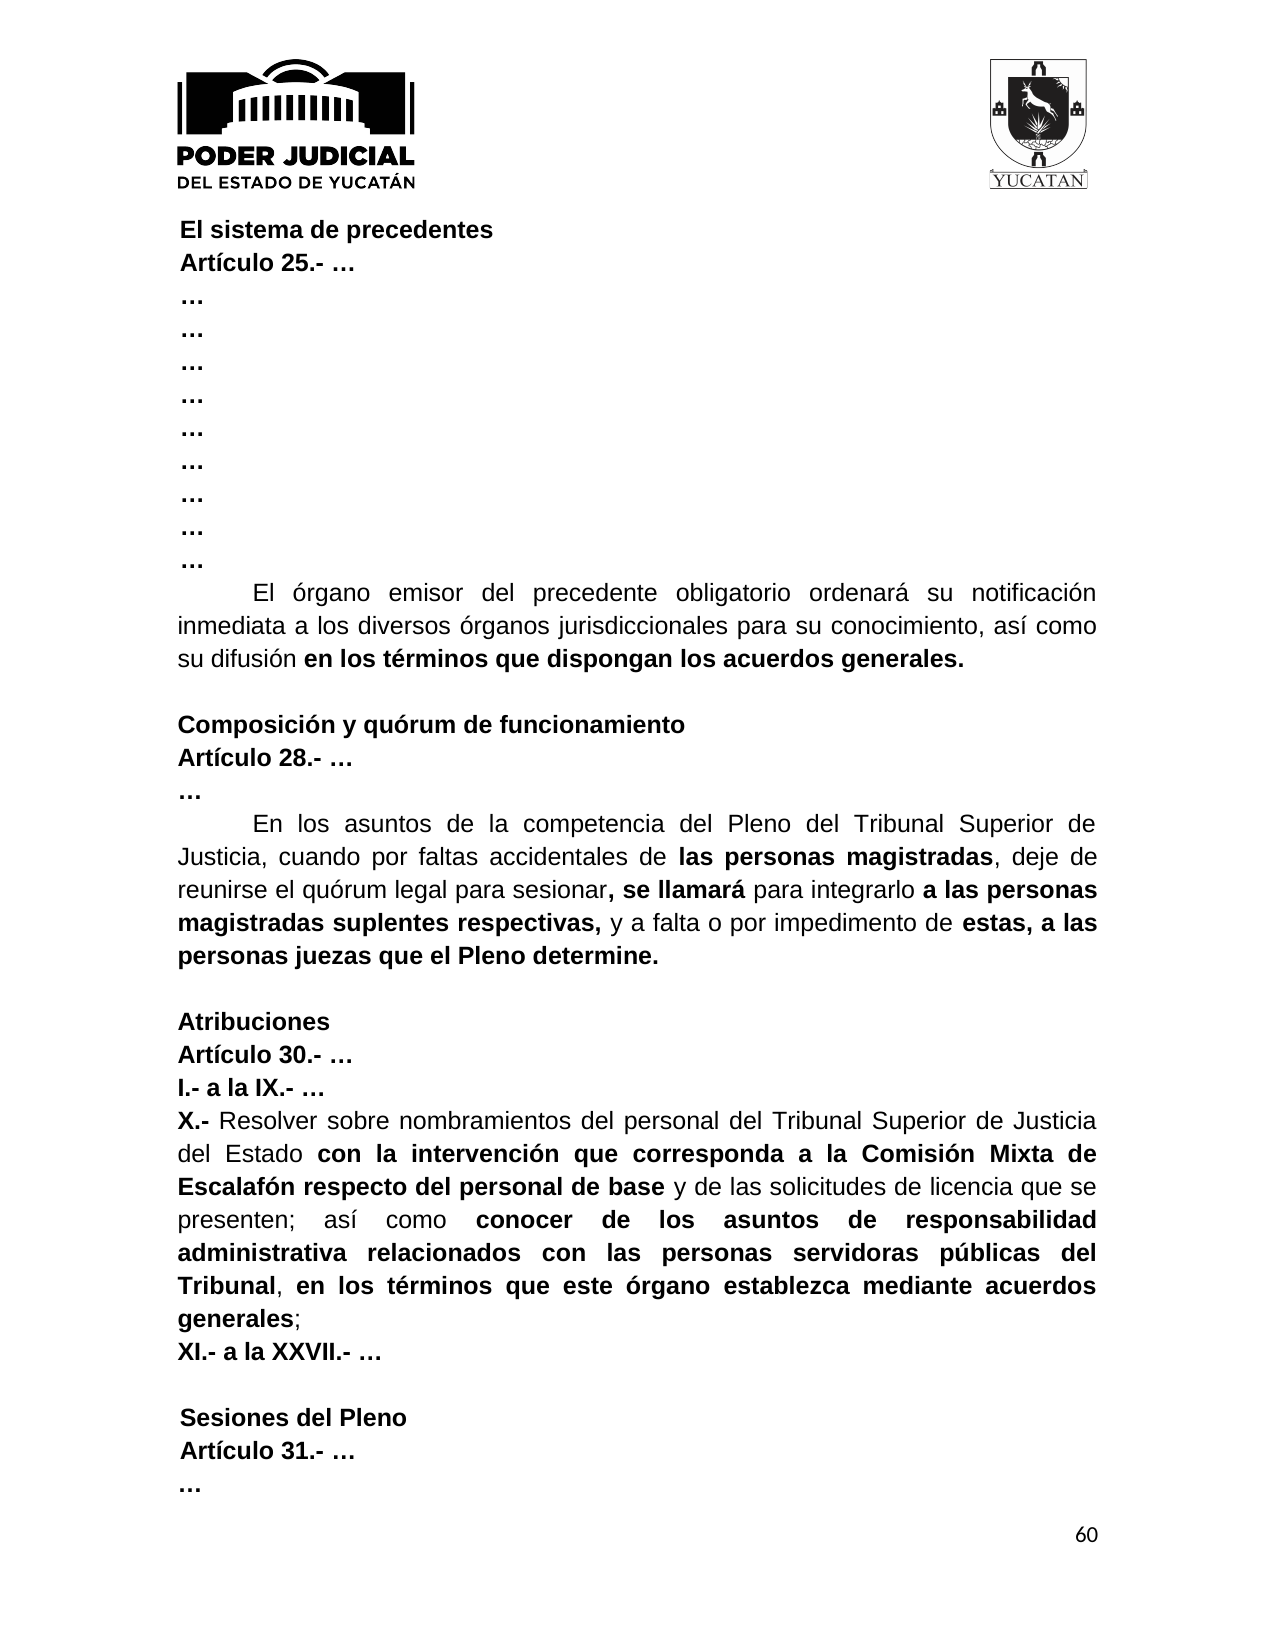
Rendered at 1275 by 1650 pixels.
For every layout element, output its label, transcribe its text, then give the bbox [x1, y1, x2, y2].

text … [177, 1469, 1093, 1498]
text Artículo 25.- … [179, 248, 1092, 276]
text X.- Resolver sobre nombramientos del personal del Tribunal Superior de Justicia del Estado con la intervención que corresponda a la Comisión Mixta de Escalafón respecto del personal de base y de las solicitudes de licencia que se presenten; así como conocer de los asuntos de responsabilidad administrativa relacionados con las personas servidoras públicas del Tribunal, en los términos que este órgano establezca mediante acuerdos generales; [177, 1106, 1098, 1333]
text XI.- a la XXVII.- … [177, 1337, 1098, 1366]
text … [179, 380, 1092, 408]
text … [179, 314, 1092, 342]
text … [179, 446, 1092, 474]
text … [179, 347, 1092, 375]
picture [177, 59, 415, 189]
text Atribuciones [177, 1007, 1098, 1036]
text I.- a la IX.- … [177, 1073, 1098, 1102]
text Composición y quórum de funcionamiento [177, 710, 1098, 739]
text Sesiones del Pleno [179, 1403, 1093, 1432]
text En los asuntos de la competencia del Pleno del Tribunal Superior de Justicia, cuando por faltas accidentales de las personas magistradas, deje de reunirse el quórum legal para sesionar, se llamará para integrarlo a las personas magistradas suplentes respectivas, y a falta o por impedimento de estas, a las personas juezas que el Pleno determine. [177, 809, 1098, 970]
text Artículo 31.- … [179, 1436, 1093, 1465]
text … [179, 479, 1092, 507]
text Artículo 30.- … [177, 1040, 1098, 1069]
text … [179, 512, 1092, 541]
text … [177, 776, 1098, 805]
text Artículo 28.- … [177, 743, 1098, 772]
text … [179, 545, 1092, 573]
picture [989, 59, 1088, 189]
text El sistema de precedentes [179, 214, 1092, 243]
text El órgano emisor del precedente obligatorio ordenará su notificación inmediata a los diversos órganos jurisdiccionales para su conocimiento, así como su difusión en los términos que dispongan los acuerdos generales. [177, 578, 1098, 673]
text … [179, 413, 1092, 441]
text … [179, 281, 1092, 309]
